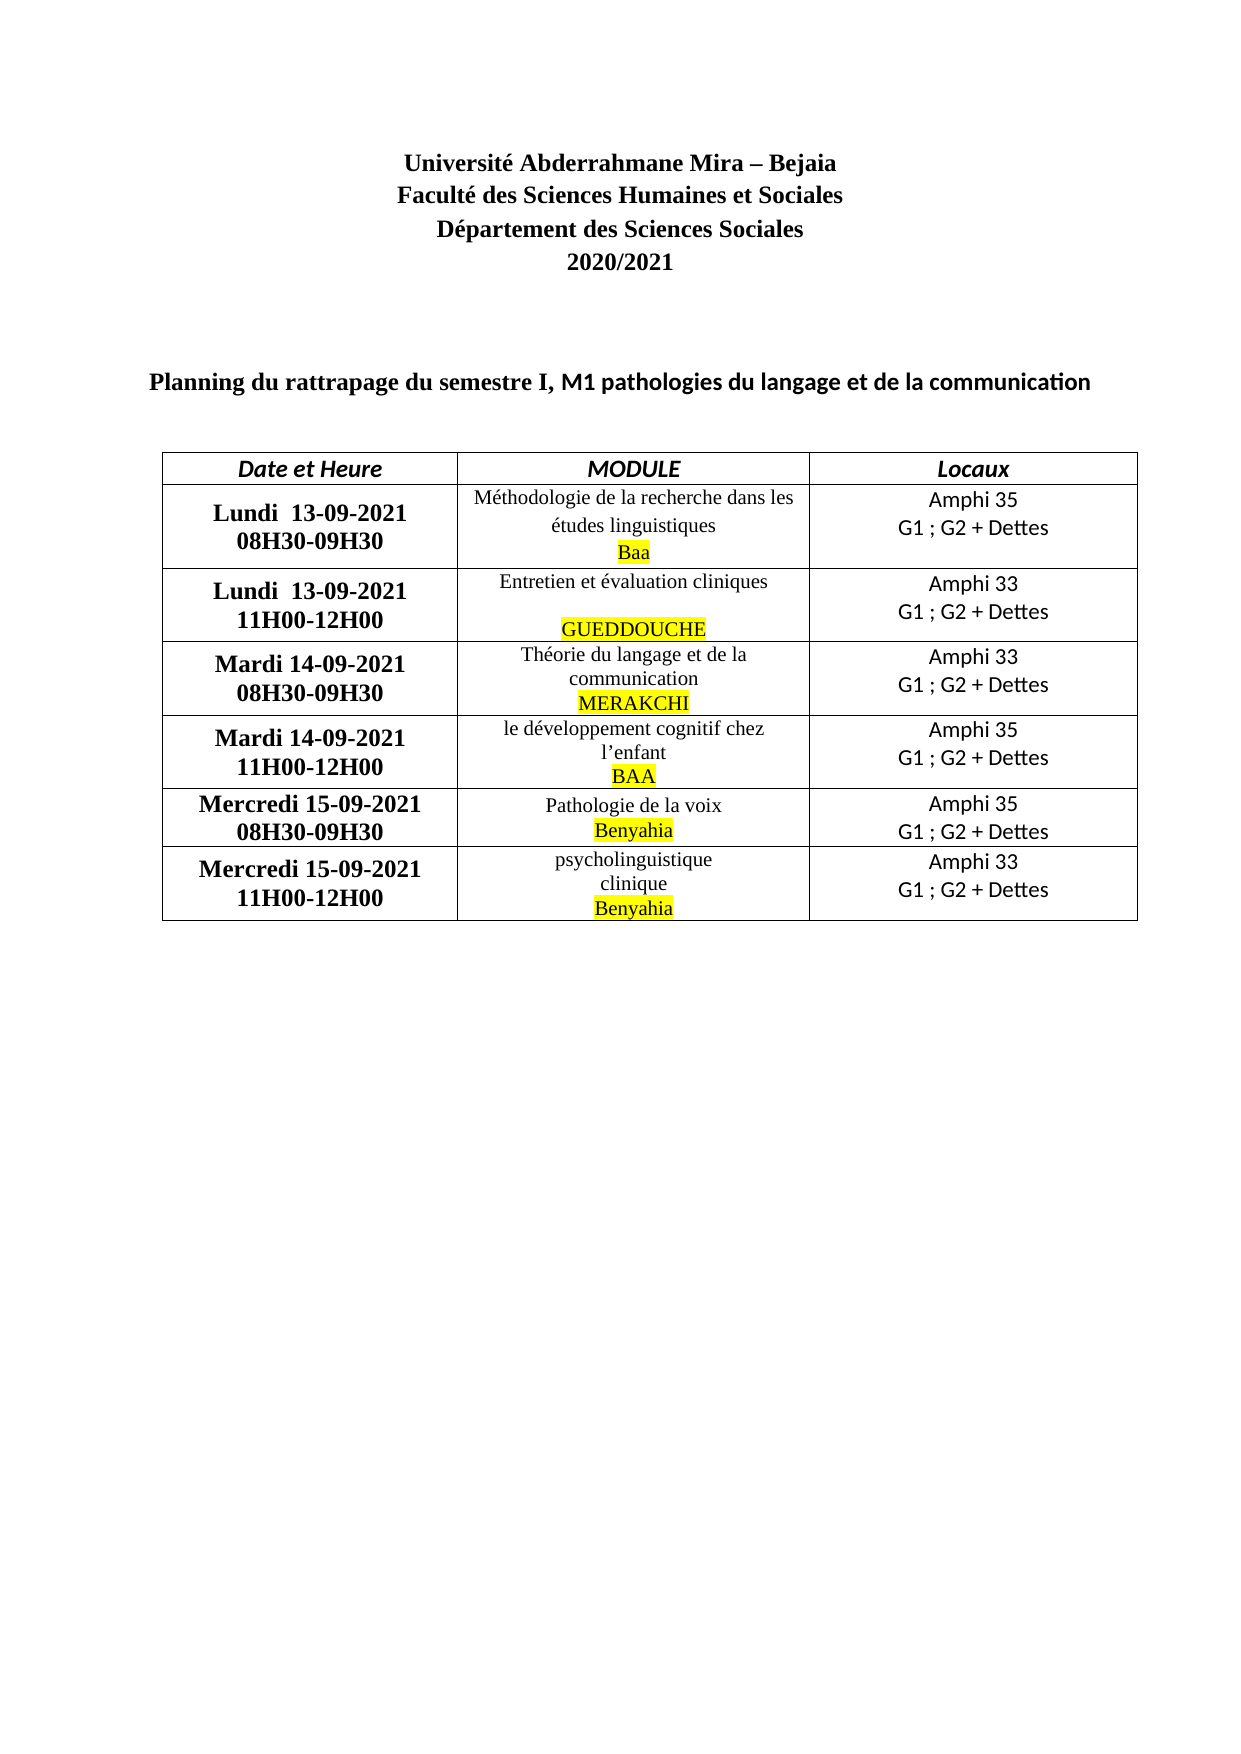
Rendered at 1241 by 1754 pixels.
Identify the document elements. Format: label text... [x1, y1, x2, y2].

text Planning du rattrapage du semestre I, M1 pathologies du langage et de la communication [148, 366, 1093, 396]
table_header MODULE [458, 453, 809, 484]
table_cell Lundi 13-09-2021 08H30-09H30 [163, 485, 457, 568]
table_cell Amphi 33 G1 ; G2 + Dettes [810, 569, 1137, 641]
text 2020/2021 [148, 247, 1093, 275]
text Faculté des Sciences Humaines et Sociales [148, 181, 1093, 209]
table_cell Amphi 33 G1 ; G2 + Dettes [810, 847, 1137, 919]
table_cell le développement cognitif chez l’enfant BAA [458, 716, 809, 788]
table_cell Mercredi 15-09-2021 11H00-12H00 [163, 847, 457, 919]
table_cell Pathologie de la voix Benyahia [458, 789, 809, 846]
text Département des Sciences Sociales [148, 214, 1093, 242]
table_cell Amphi 35 G1 ; G2 + Dettes [810, 716, 1137, 788]
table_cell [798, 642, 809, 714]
table_cell Mardi 14-09-2021 08H30-09H30 [163, 642, 457, 714]
table_header Date et Heure [163, 453, 457, 484]
table_cell Mercredi 15-09-2021 08H30-09H30 [163, 789, 457, 846]
table_cell Mardi 14-09-2021 11H00-12H00 [163, 716, 457, 788]
table_cell Amphi 35 G1 ; G2 + Dettes [810, 485, 1137, 568]
table_cell Amphi 33 G1 ; G2 + Dettes [810, 642, 1137, 714]
text Université Abderrahmane Mira – Bejaia [148, 148, 1093, 176]
table_cell psycholinguistique clinique Benyahia [458, 847, 809, 919]
table_cell Lundi 13-09-2021 11H00-12H00 [163, 569, 457, 641]
table_header Locaux [810, 453, 1137, 484]
table_cell Entretien et évaluation cliniques GUEDDOUCHE [458, 569, 809, 641]
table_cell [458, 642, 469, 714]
table_cell Amphi 35 G1 ; G2 + Dettes [810, 789, 1137, 846]
table_cell Méthodologie de la recherche dans les études linguistiques Baa [458, 485, 809, 568]
